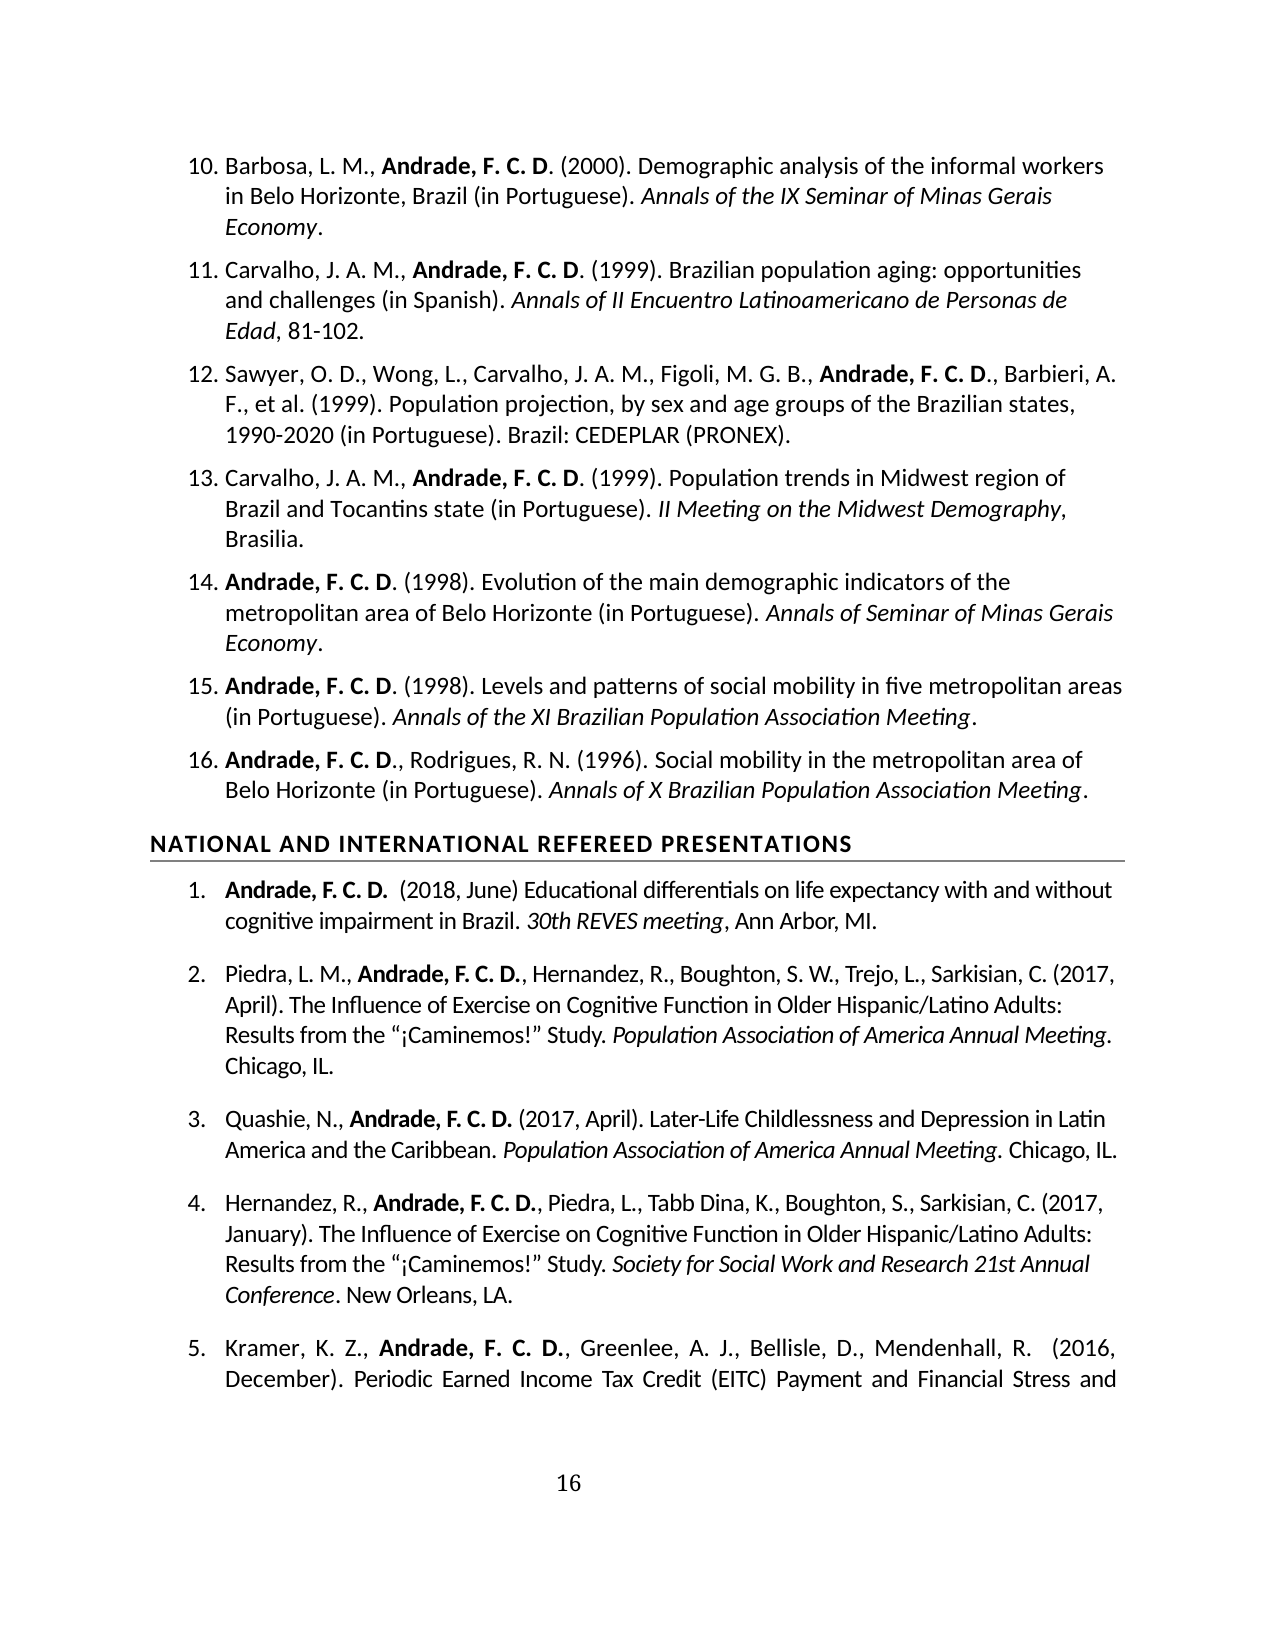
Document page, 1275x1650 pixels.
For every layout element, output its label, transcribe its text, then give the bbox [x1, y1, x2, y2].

list Andrade, F. C. D., Rodrigues, R. N. (1996). Social mobility in the metropolitan area of Belo Horizonte (in Portuguese). Annals of X Brazilian Population Association Meeting. [187, 744, 1125, 805]
subtitle Piedra, L. M., Andrade, F. C. D., Hernandez, R., Boughton, S. W., Trejo, L., Sarkisian, C. (2017, April). The Influence of Exercise on Cognitive Function in Older Hispanic/Latino Adults: Results from the “¡Caminemos!” Study. Population Association of America Annual Meeting. Chicago, IL. [187, 958, 1125, 1081]
subtitle Quashie, N., Andrade, F. C. D. (2017, April). Later-Life Childlessness and Depression in Latin America and the Caribbean. Population Association of America Annual Meeting. Chicago, IL. [187, 1103, 1125, 1164]
subtitle Andrade, F. C. D. (2018, June) Educational differentials on life expectancy with and without cognitive impairment in Brazil. 30th REVES meeting, Ann Arbor, MI. [187, 874, 1125, 936]
list Andrade, F. C. D. (1998). Evolution of the main demographic indicators of the metropolitan area of Belo Horizonte (in Portuguese). Annals of Seminar of Minas Gerais Economy. [187, 566, 1125, 658]
list Carvalho, J. A. M., Andrade, F. C. D. (1999). Population trends in Midwest region of Brazil and Tocantins state (in Portuguese). II Meeting on the Midwest Demography, Brasilia. [187, 462, 1125, 554]
list Andrade, F. C. D. (1998). Levels and patterns of social mobility in five metropolitan areas (in Portuguese). Annals of the XI Brazilian Population Association Meeting. [187, 670, 1125, 731]
subtitle Hernandez, R., Andrade, F. C. D., Piedra, L., Tabb Dina, K., Boughton, S., Sarkisian, C. (2017, January). The Influence of Exercise on Cognitive Function in Older Hispanic/Latino Adults: Results from the “¡Caminemos!” Study. Society for Social Work and Research 21st Annual Conference. New Orleans, LA. [187, 1187, 1125, 1309]
list Carvalho, J. A. M., Andrade, F. C. D. (1999). Brazilian population aging: opportunities and challenges (in Spanish). Annals of II Encuentro Latinoamericano de Personas de Edad, 81-102. [187, 254, 1125, 346]
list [187, 1332, 1117, 1393]
list Sawyer, O. D., Wong, L., Carvalho, J. A. M., Figoli, M. G. B., Andrade, F. C. D., Barbieri, A. F., et al. (1999). Population projection, by sex and age groups of the Brazilian states, 1990-2020 (in Portuguese). Brazil: CEDEPLAR (PRONEX). [187, 358, 1125, 450]
list Barbosa, L. M., Andrade, F. C. D. (2000). Demographic analysis of the informal workers in Belo Horizonte, Brazil (in Portuguese). Annals of the IX Seminar of Minas Gerais Economy. [187, 150, 1125, 242]
title NATIONAL and International REFEREED PRESENTATIONS [150, 828, 1125, 860]
